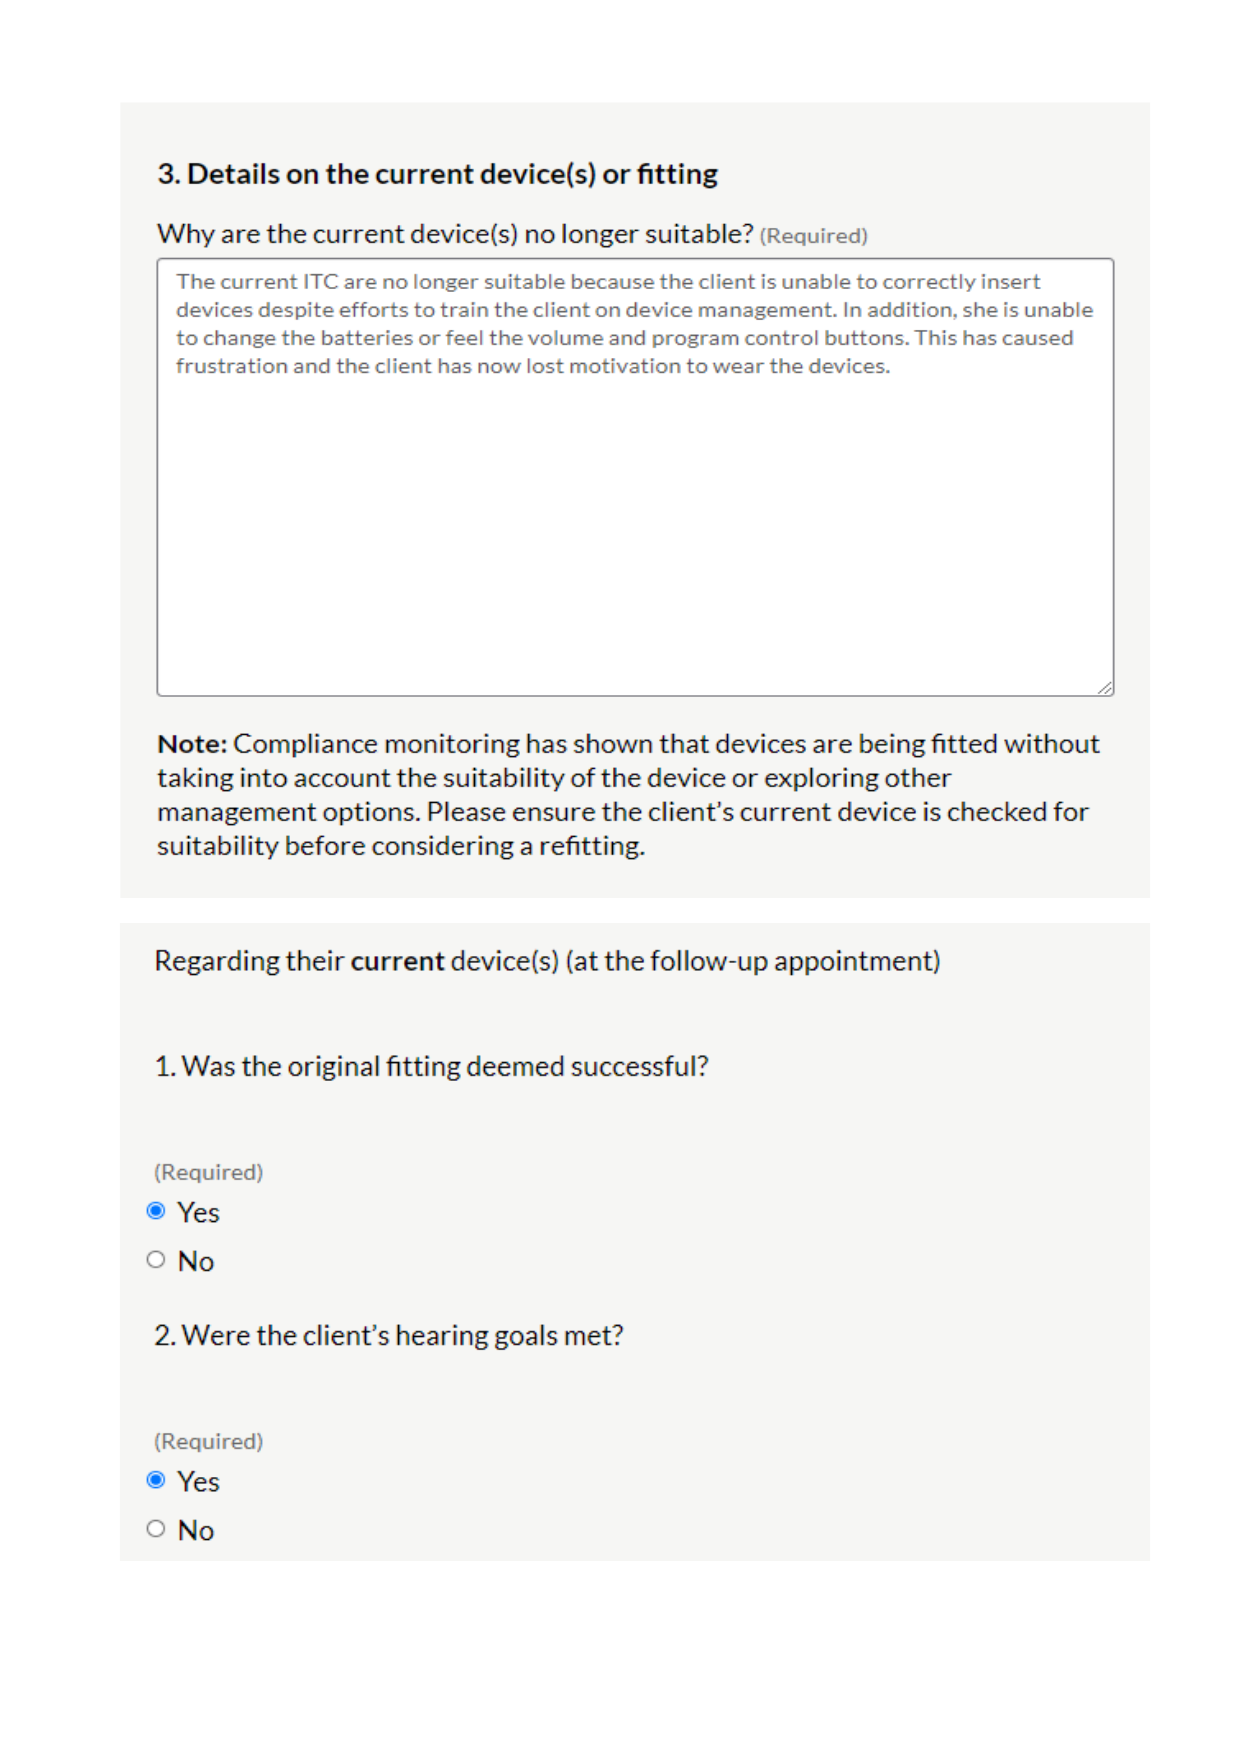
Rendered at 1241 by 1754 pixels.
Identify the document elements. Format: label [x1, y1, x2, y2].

picture [119, 923, 1150, 1561]
picture [119, 88, 1150, 898]
